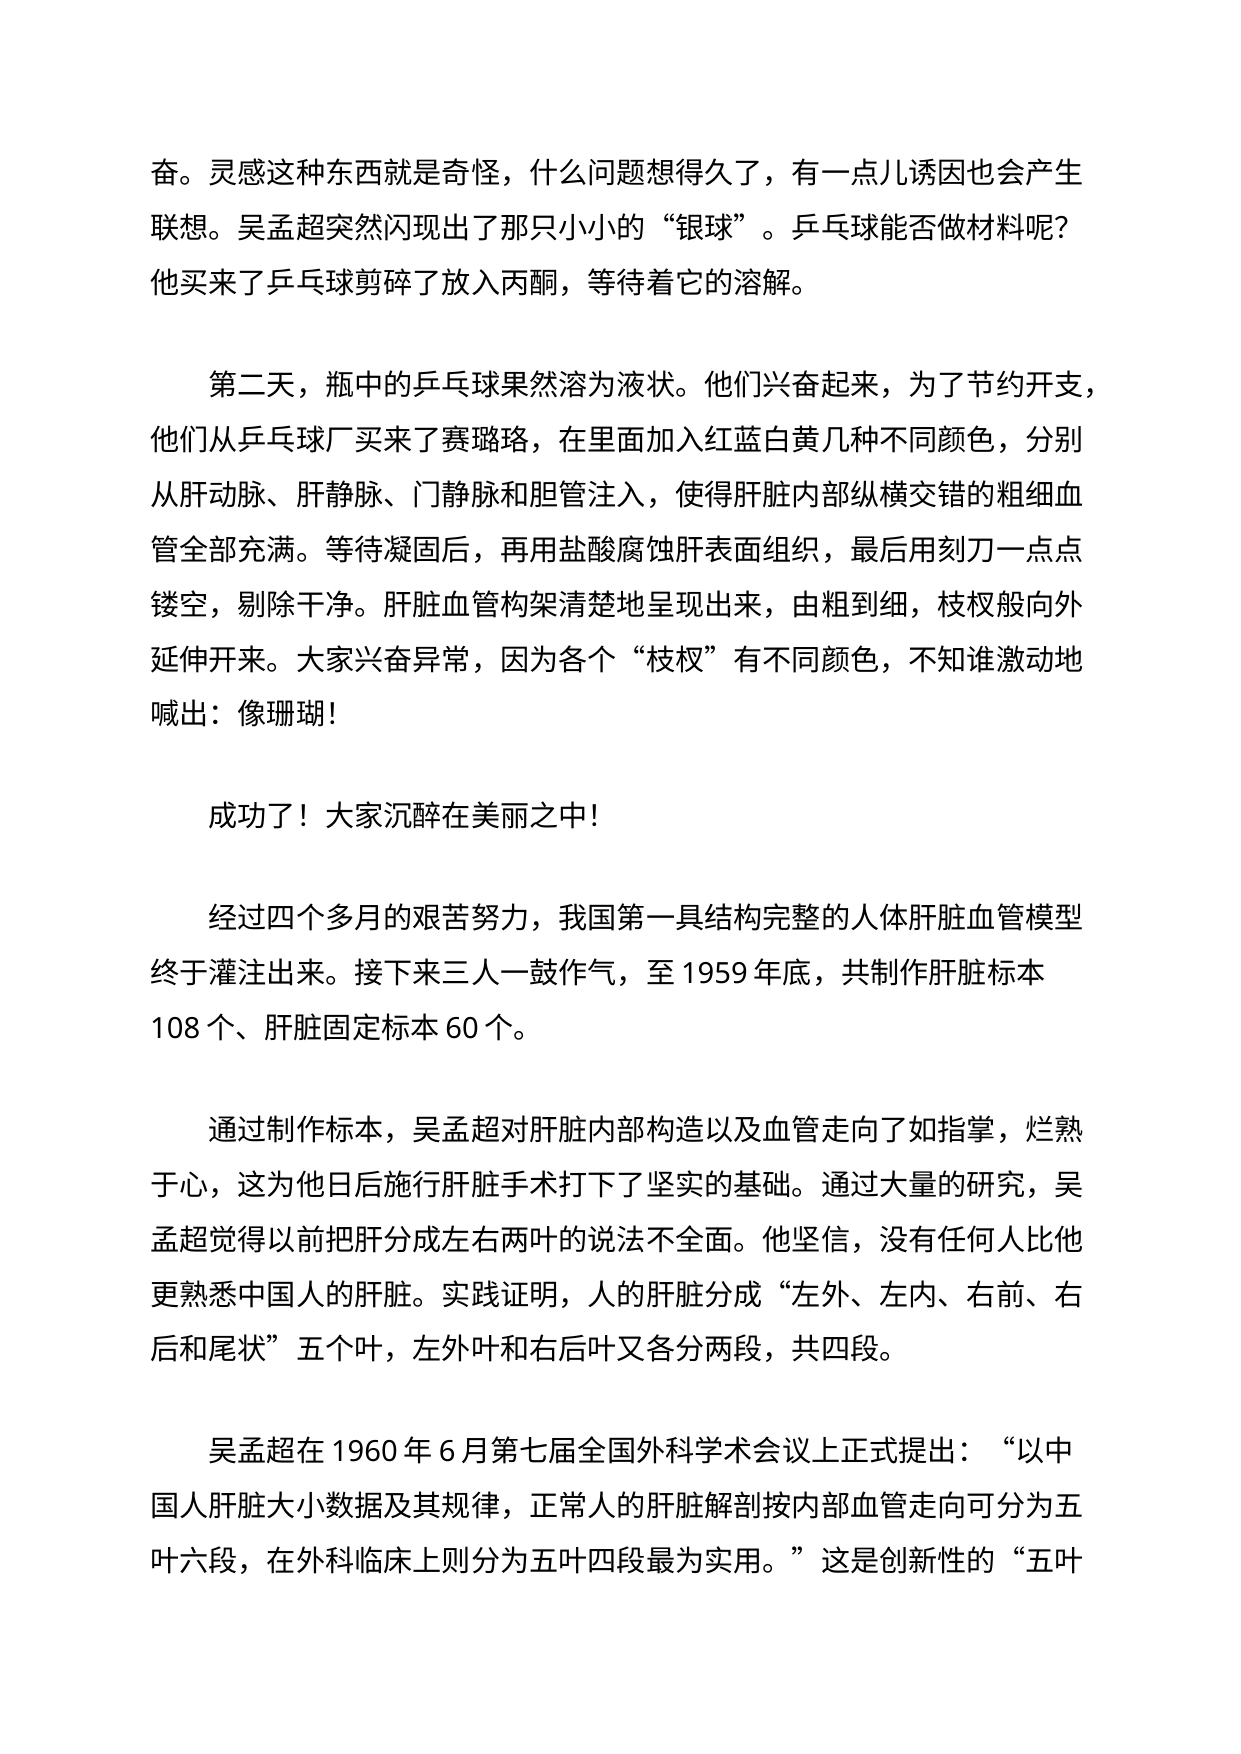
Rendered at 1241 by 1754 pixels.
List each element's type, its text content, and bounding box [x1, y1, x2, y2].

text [150, 1428, 1090, 1580]
text 通过制作标本，吴孟超对肝脏内部构造以及血管走向了如指掌，烂熟于心，这为他日后施行肝脏手术打下了坚实的基础。通过大量的研究，吴孟超觉得以前把肝分成左右两叶的说法不全面。他坚信，没有任何人比他更熟悉中国人的肝脏。实践证明，人的肝脏分成“左外、左内、右前、右后和尾状”五个叶，左外叶和右后叶又各分两段，共四段。 [150, 1106, 1090, 1368]
text 成功了！大家沉醉在美丽之中！ [150, 793, 1090, 835]
text 经过四个多月的艰苦努力，我国第一具结构完整的人体肝脏血管模型终于灌注出来。接下来三人一鼓作气，至1959年底，共制作肝脏标本108个、肝脏固定标本60个。 [150, 894, 1090, 1047]
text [150, 150, 1090, 302]
text 第二天，瓶中的乒乓球果然溶为液状。他们兴奋起来，为了节约开支，他们从乒乓球厂买来了赛璐珞，在里面加入红蓝白黄几种不同颜色，分别从肝动脉、肝静脉、门静脉和胆管注入，使得肝脏内部纵横交错的粗细血管全部充满。等待凝固后，再用盐酸腐蚀肝表面组织，最后用刻刀一点点镂空，剔除干净。肝脏血管构架清楚地呈现出来，由粗到细，枝杈般向外延伸开来。大家兴奋异常，因为各个“枝杈”有不同颜色，不知谁激动地喊出：像珊瑚！ [150, 362, 1090, 733]
